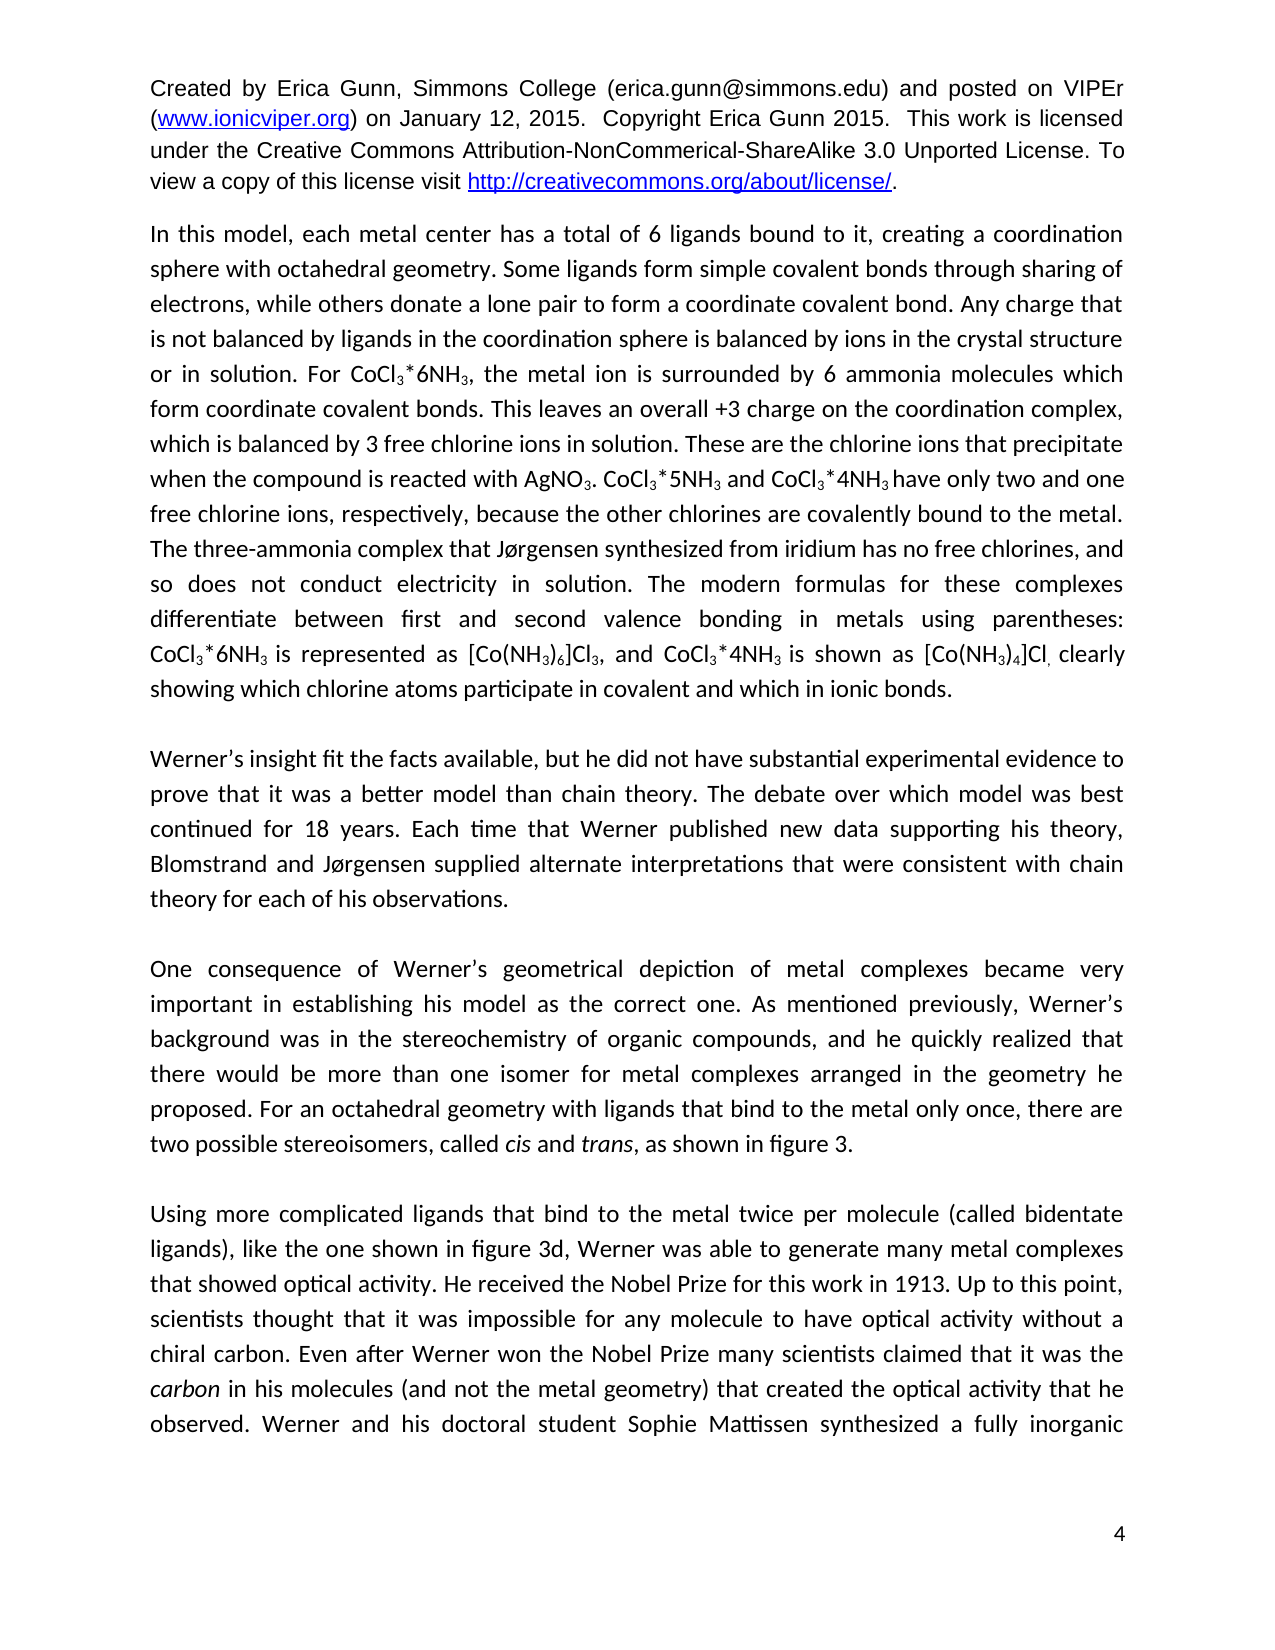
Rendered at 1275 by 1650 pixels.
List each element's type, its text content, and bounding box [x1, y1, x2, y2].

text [150, 1199, 1125, 1439]
text One consequence of Werner’s geometrical depiction of metal complexes became very important in establishing his model as the correct one. As mentioned previously, Werner’s background was in the stereochemistry of organic compounds, and he quickly realized that there would be more than one isomer for metal complexes arranged in the geometry he proposed. For an octahedral geometry with ligands that bind to the metal only once, there are two possible stereoisomers, called cis and trans, as shown in figure 3. [150, 954, 1125, 1159]
text In this model, each metal center has a total of 6 ligands bound to it, creating a coordination sphere with octahedral geometry. Some ligands form simple covalent bonds through sharing of electrons, while others donate a lone pair to form a coordinate covalent bond. Any charge that is not balanced by ligands in the coordination sphere is balanced by ions in the crystal structure or in solution. For CoCl3*6NH3, the metal ion is surrounded by 6 ammonia molecules which form coordinate covalent bonds. This leaves an overall +3 charge on the coordination complex, which is balanced by 3 free chlorine ions in solution. These are the chlorine ions that precipitate when the compound is reacted with AgNO3. CoCl3*5NH3 and CoCl3*4NH3 have only two and one free chlorine ions, respectively, because the other chlorines are covalently bound to the metal. The three-ammonia complex that Jørgensen synthesized from iridium has no free chlorines, and so does not conduct electricity in solution. The modern formulas for these complexes differentiate between first and second valence bonding in metals using parentheses: CoCl3*6NH3 is represented as [Co(NH3)6]Cl3, and CoCl3*4NH3 is shown as [Co(NH3)4]Cl, clearly showing which chlorine atoms participate in covalent and which in ionic bonds. [150, 219, 1125, 704]
text Werner’s insight fit the facts available, but he did not have substantial experimental evidence to prove that it was a better model than chain theory. The debate over which model was best continued for 18 years. Each time that Werner published new data supporting his theory, Blomstrand and Jørgensen supplied alternate interpretations that were consistent with chain theory for each of his observations. [150, 744, 1125, 914]
